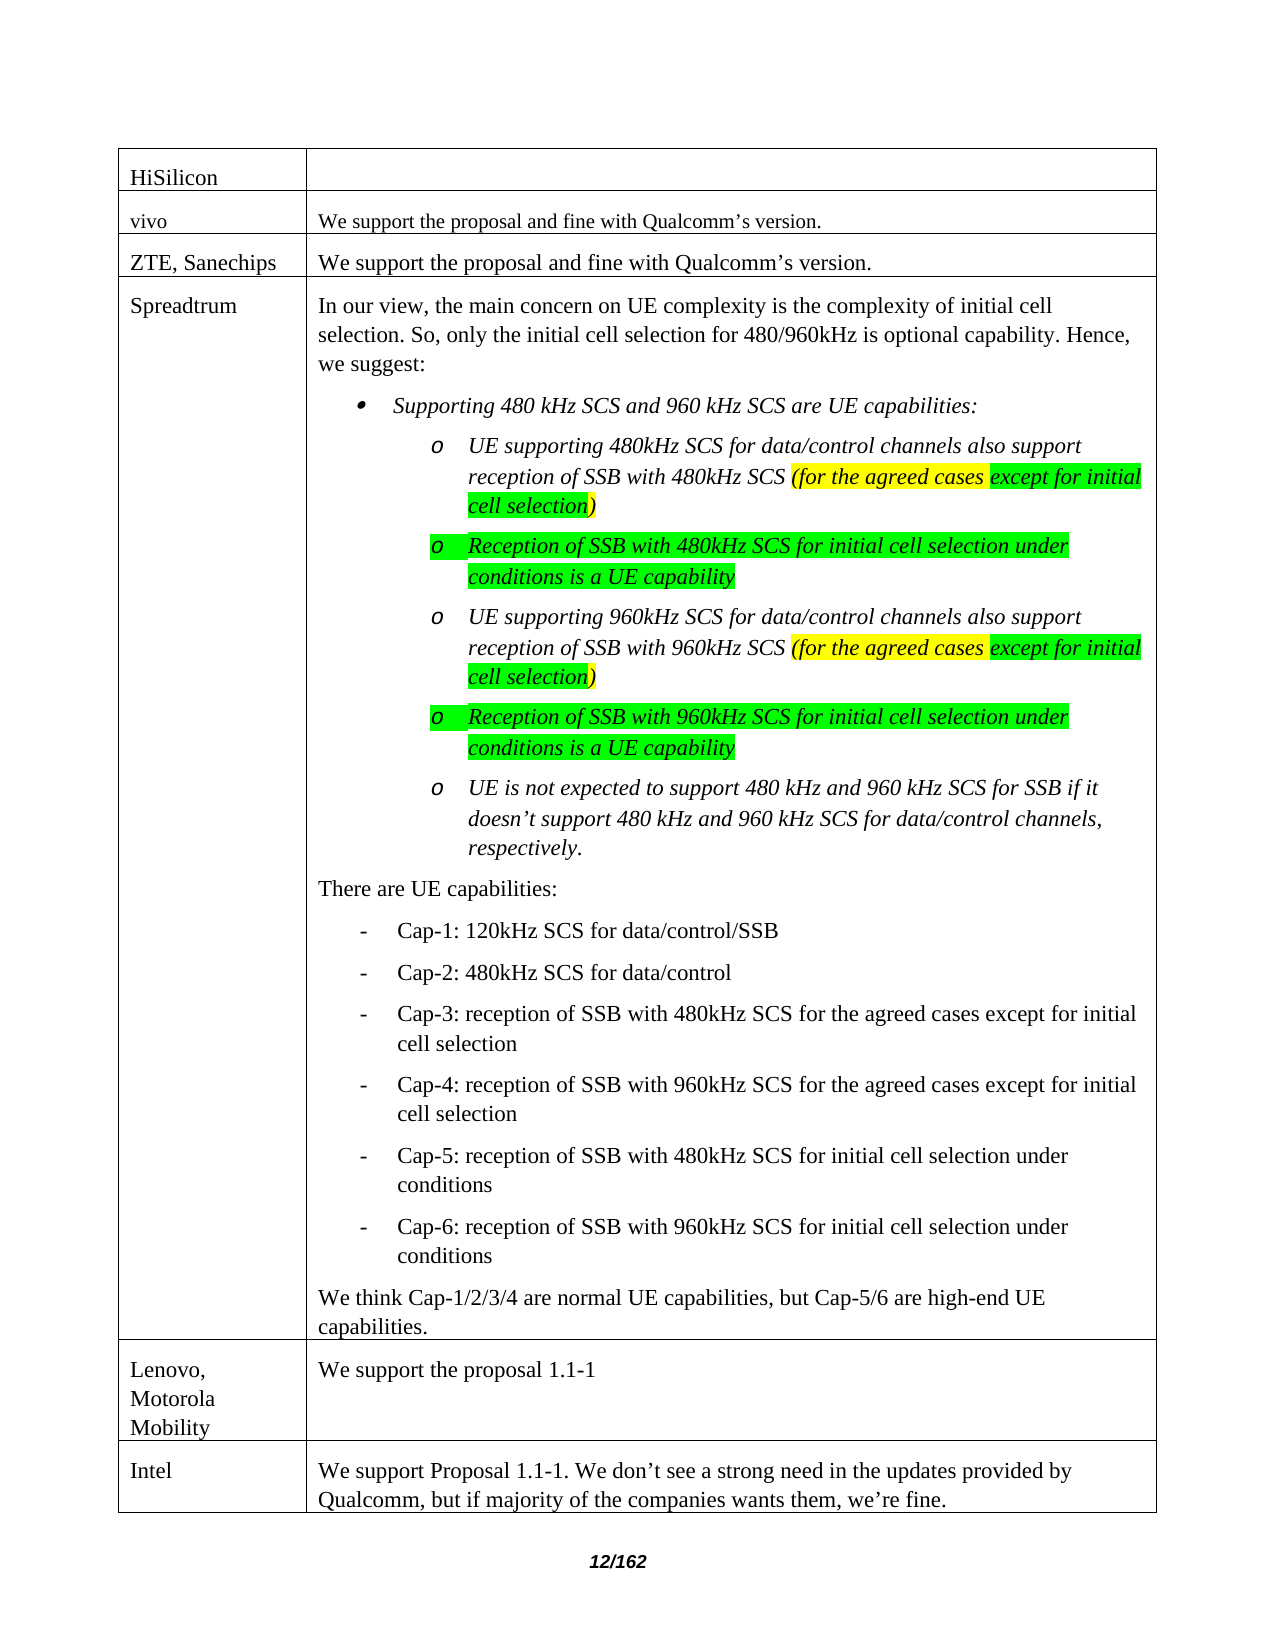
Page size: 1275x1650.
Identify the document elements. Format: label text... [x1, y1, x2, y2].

table_cell ZTE, Sanechips [119, 234, 306, 276]
table_cell We support the proposal 1.1-1 [307, 1340, 1156, 1440]
table_cell Spreadtrum [119, 277, 306, 1339]
table_cell We support the proposal and fine with Qualcomm’s version. [307, 234, 1156, 276]
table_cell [307, 149, 1156, 190]
table_cell We support Proposal 1.1-1. We don’t see a strong need in the updates provided by Qualcomm, but if majority of the companies wants them, we’re fine. [307, 1441, 1156, 1512]
table_cell Lenovo, Motorola Mobility [119, 1340, 306, 1440]
table_cell Intel [119, 1441, 306, 1512]
table_cell We support the proposal and fine with Qualcomm’s version. [307, 191, 1156, 233]
table_cell vivo [119, 191, 306, 233]
table_cell In our view, the main concern on UE complexity is the complexity of initial cell selection. So, only the initial cell selection for 480/960kHz is optional capability. Hence, we suggest: Supporting 480 kHz SCS and 960 kHz SCS are UE capabilities: UE supporting 480kHz SCS for data/control channels also support reception of SSB with 480kHz SCS (for the agreed cases except for initial cell selection) Reception of SSB with 480kHz SCS for initial cell selection under conditions is a UE capability UE supporting 960kHz SCS for data/control channels also support reception of SSB with 960kHz SCS (for the agreed cases except for initial cell selection) Reception of SSB with 960kHz SCS for initial cell selection under conditions is a UE capability UE is not expected to support 480 kHz and 960 kHz SCS for SSB if it doesn’t support 480 kHz and 960 kHz SCS for data/control channels, respectively. There are UE capabilities: Cap-1: 120kHz SCS for data/control/SSB Cap-2: 480kHz SCS for data/control Cap-3: reception of SSB with 480kHz SCS for the agreed cases except for initial cell selection Cap-4: reception of SSB with 960kHz SCS for the agreed cases except for initial cell selection Cap-5: reception of SSB with 480kHz SCS for initial cell selection under conditions Cap-6: reception of SSB with 960kHz SCS for initial cell selection under conditions We think Cap-1/2/3/4 are normal UE capabilities, but Cap-5/6 are high-end UE capabilities. [307, 277, 1156, 1339]
table_cell Huawei, HiSilicon [119, 149, 306, 190]
